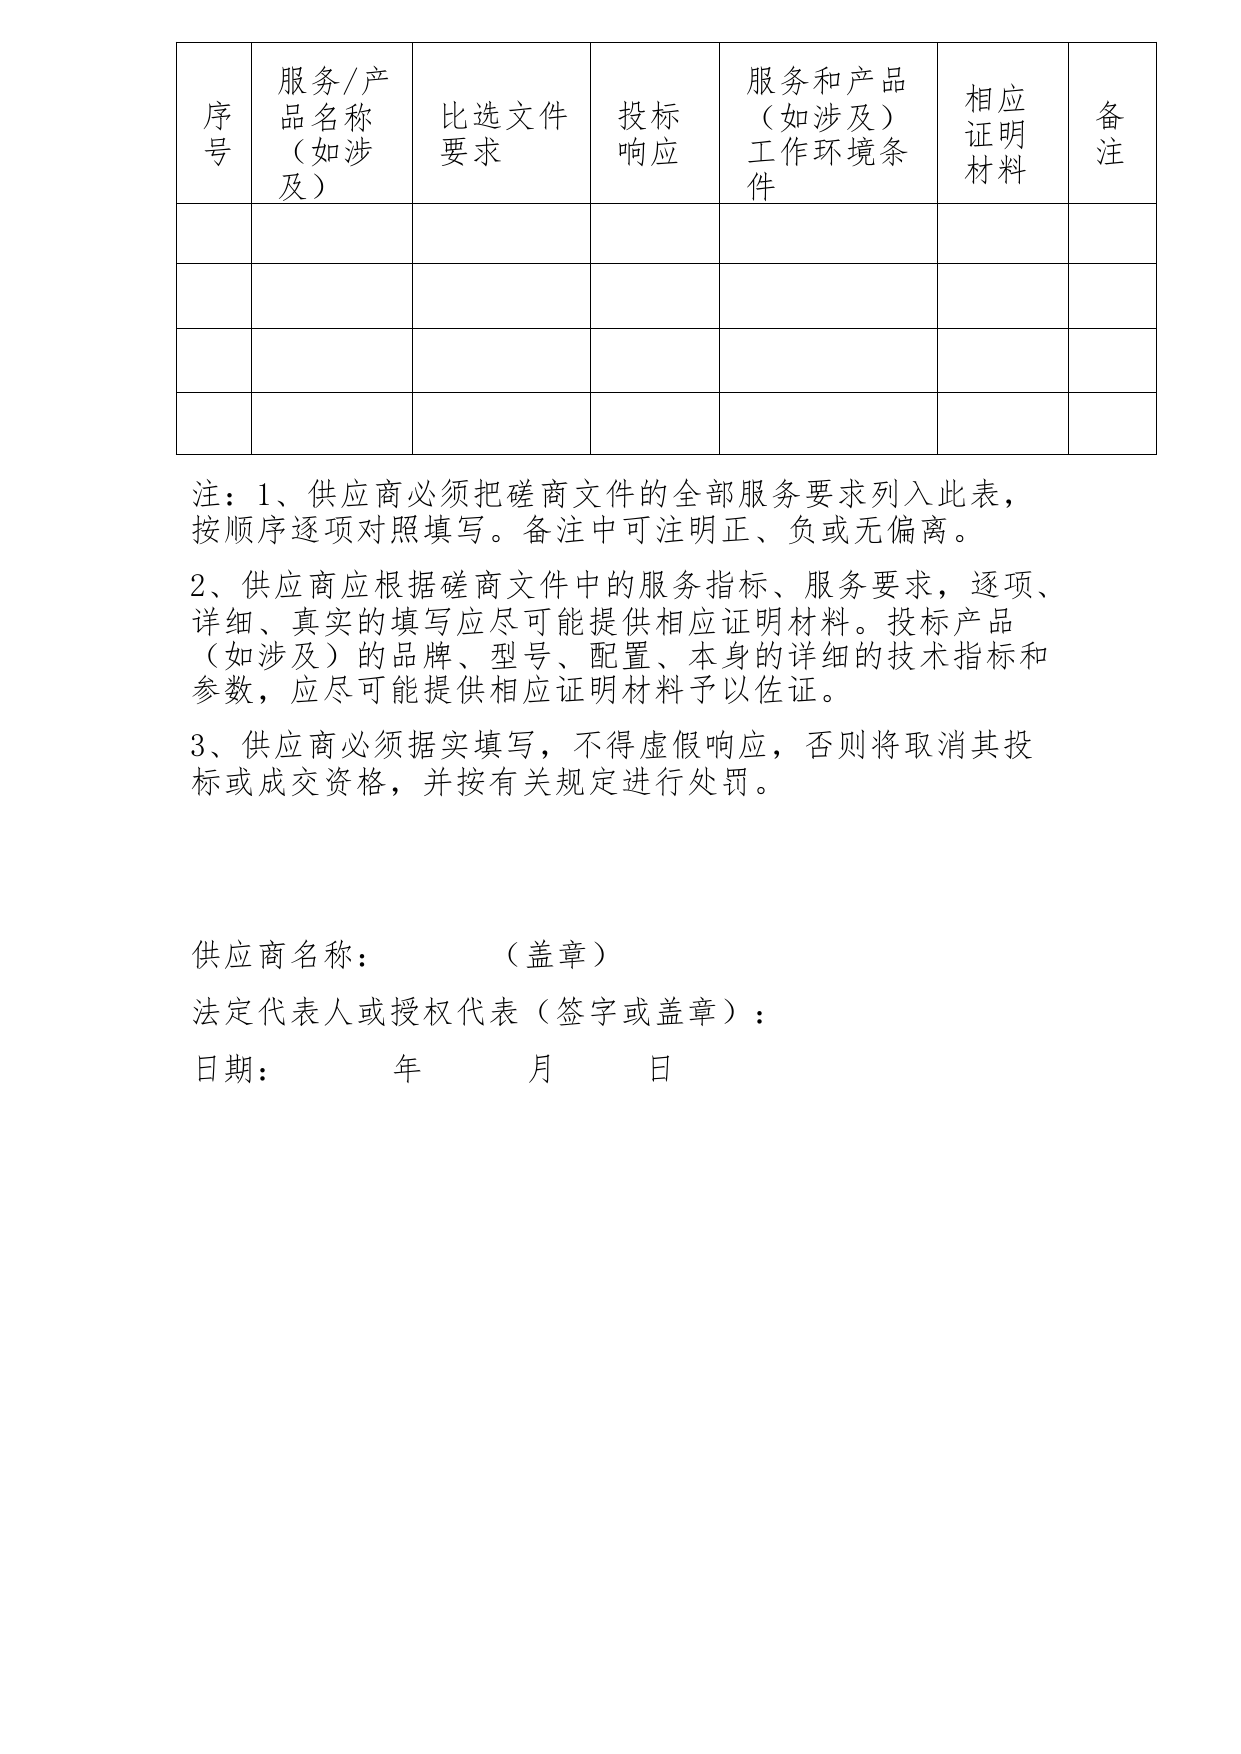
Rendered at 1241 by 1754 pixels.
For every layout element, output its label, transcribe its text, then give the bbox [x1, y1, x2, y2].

table_cell [720, 204, 937, 263]
table_cell [177, 393, 251, 454]
table_cell [413, 204, 590, 263]
table_cell [252, 329, 412, 392]
text 2、供应商应根据磋商文件中的服务指标、服务要求，逐项、详细、真实的填写应尽可能提供相应证明材料。投标产品（如涉及）的品牌、型号、配置、本身的详细的技术指标和参数，应尽可能提供相应证明材料予以佐证。 [189, 569, 1064, 706]
table_cell [252, 264, 412, 328]
table_cell [938, 329, 1068, 392]
table_cell [252, 393, 412, 454]
table_cell [720, 264, 937, 328]
table_cell [591, 264, 719, 328]
text 注：1、供应商必须把磋商文件的全部服务要求列入此表，按顺序逐项对照填写。备注中可注明正、负或无偏离。 [189, 478, 1064, 546]
table_header 服务和产品（如涉及）工作环境条件 [720, 43, 937, 203]
table_header 服务/产品名称（如涉及） [252, 43, 412, 203]
table_cell [591, 329, 719, 392]
table_cell [413, 329, 590, 392]
table_cell [1069, 264, 1156, 328]
text 3、供应商必须据实填写，不得虚假响应，否则将取消其投标或成交资格，并按有关规定进行处罚。 [189, 729, 1064, 798]
table_cell [591, 204, 719, 263]
table_cell [938, 393, 1068, 454]
table_cell [1069, 393, 1156, 454]
text 法定代表人或授权代表（签字或盖章）： [189, 996, 1064, 1030]
table_header 序号 [177, 43, 251, 203]
table_cell [413, 264, 590, 328]
table_cell [938, 204, 1068, 263]
table_cell [720, 393, 937, 454]
table_cell [591, 393, 719, 454]
table_cell [1069, 329, 1156, 392]
table_cell [1069, 204, 1156, 263]
table_header 备注 [1069, 43, 1156, 203]
text 日期： 年 月 日 [189, 1053, 1064, 1087]
table_cell [177, 264, 251, 328]
text 供应商名称： （盖章） [189, 939, 1064, 973]
table_cell [177, 204, 251, 263]
table_header 比选文件要求 [413, 43, 590, 203]
table_header 投标响应 [591, 43, 719, 203]
table_cell [720, 329, 937, 392]
table_cell [177, 329, 251, 392]
table_header 相应证明材料 [938, 43, 1068, 203]
table_cell [938, 264, 1068, 328]
table_cell [252, 204, 412, 263]
table_cell [413, 393, 590, 454]
